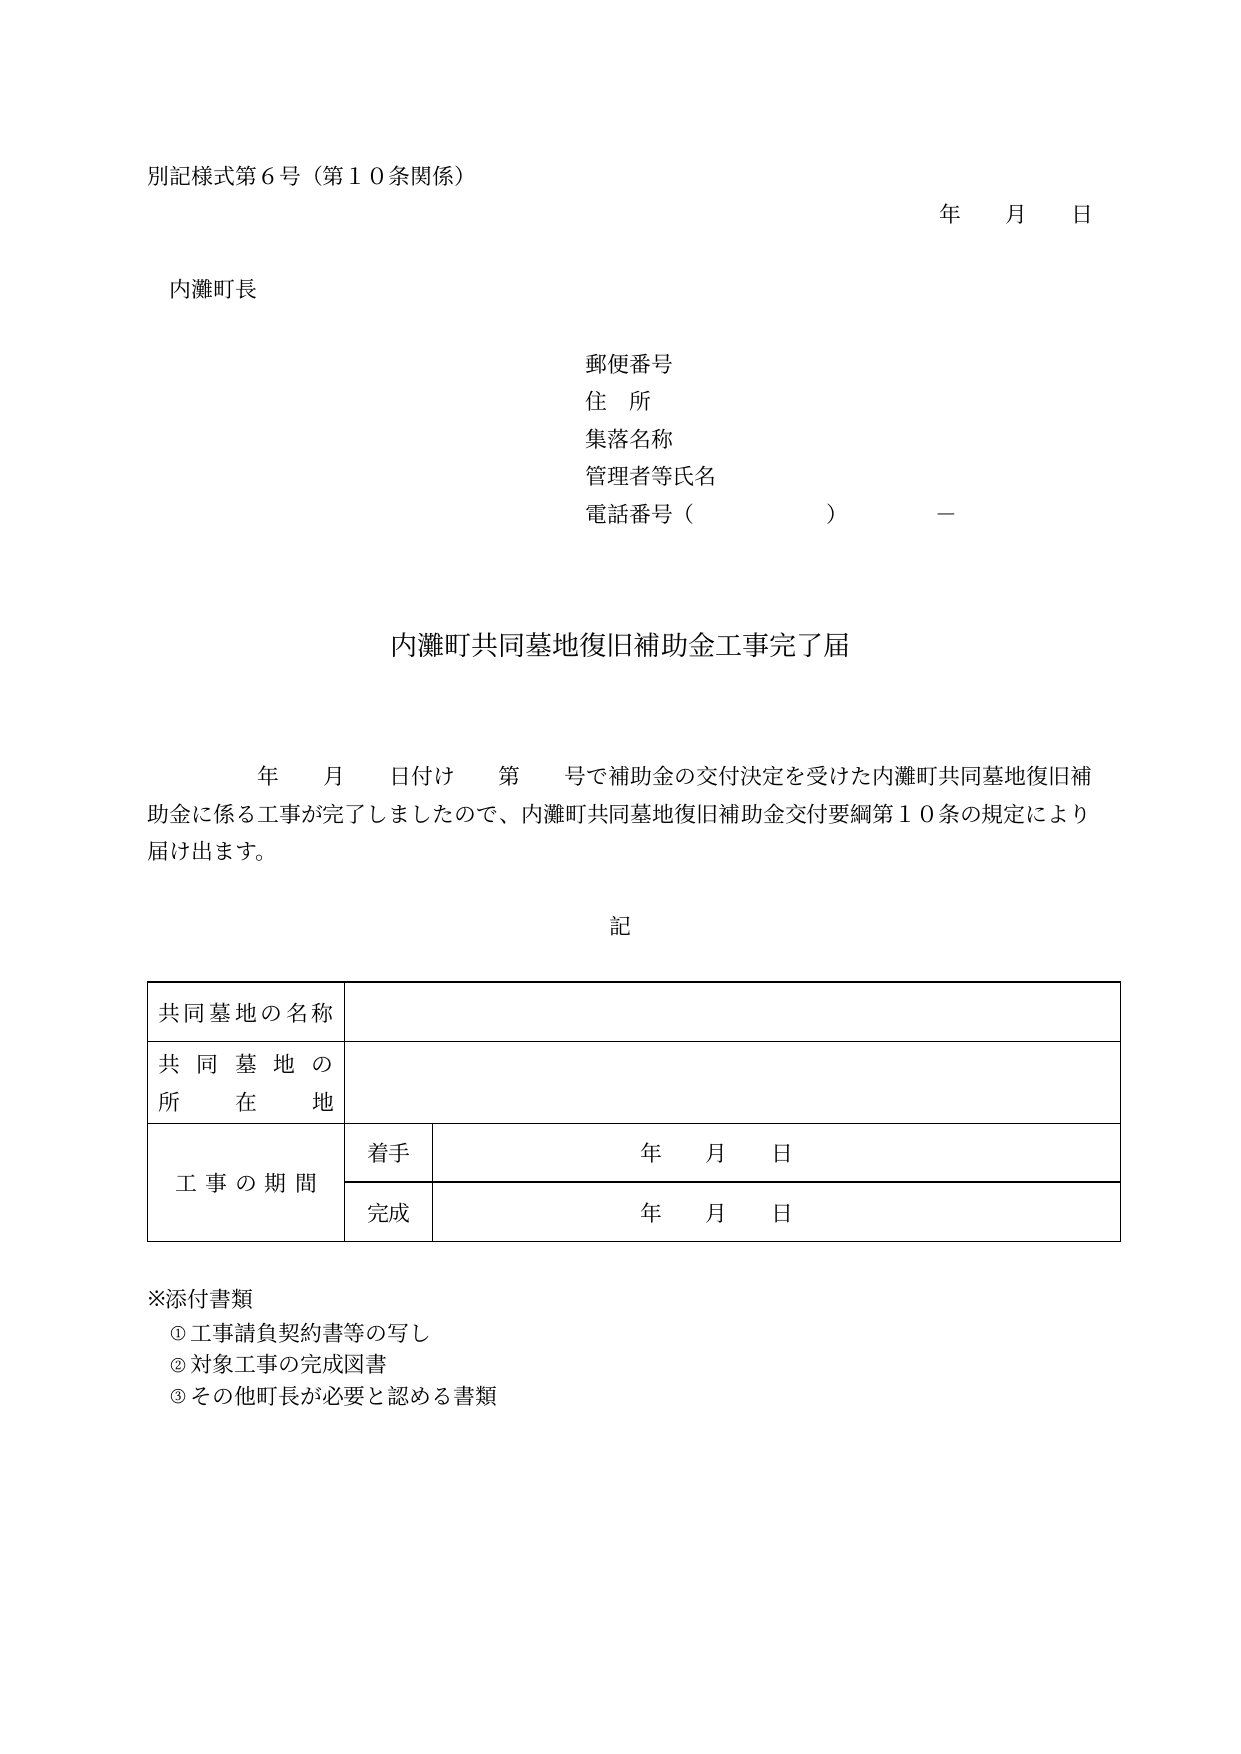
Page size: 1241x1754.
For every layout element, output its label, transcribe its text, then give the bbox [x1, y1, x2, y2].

text 年 月 日 [148, 194, 1092, 231]
table_cell [345, 1042, 1120, 1122]
text 管理者等氏名 [148, 456, 1092, 494]
table_cell 年 月 日 [433, 1124, 1120, 1181]
table_cell 年 月 日 [433, 1183, 1120, 1241]
text ①工事請負契約書等の写し [148, 1317, 1092, 1348]
table_header [345, 983, 1120, 1041]
text ③その他町長が必要と認める書類 [148, 1379, 1092, 1410]
table_cell 完成 [345, 1183, 432, 1241]
table_header 共同墓地の名称 [148, 983, 344, 1041]
text 住 所 [148, 381, 1092, 419]
text 内灘町共同墓地復旧補助金工事完了届 [148, 606, 1092, 681]
text ②対象工事の完成図書 [148, 1348, 1092, 1379]
text 集落名称 [148, 419, 1092, 456]
text 内灘町長 [148, 269, 1092, 306]
table_cell 着手 [345, 1124, 432, 1181]
text 郵便番号 [148, 344, 1092, 381]
text 年 月 日付け 第 号で補助金の交付決定を受けた内灘町共同墓地復旧補助金に係る工事が完了しましたので、内灘町共同墓地復旧補助金交付要綱第１０条の規定により届け出ます。 [148, 756, 1092, 869]
text 記 [148, 906, 1092, 944]
text 電話番号（ ） － [148, 494, 1092, 531]
table_cell 共同墓地の 所在地 [148, 1042, 344, 1122]
table_cell 工事の期間 [148, 1124, 344, 1241]
text ※添付書類 [148, 1279, 1092, 1317]
text 別記様式第６号（第１０条関係） [148, 156, 1092, 194]
